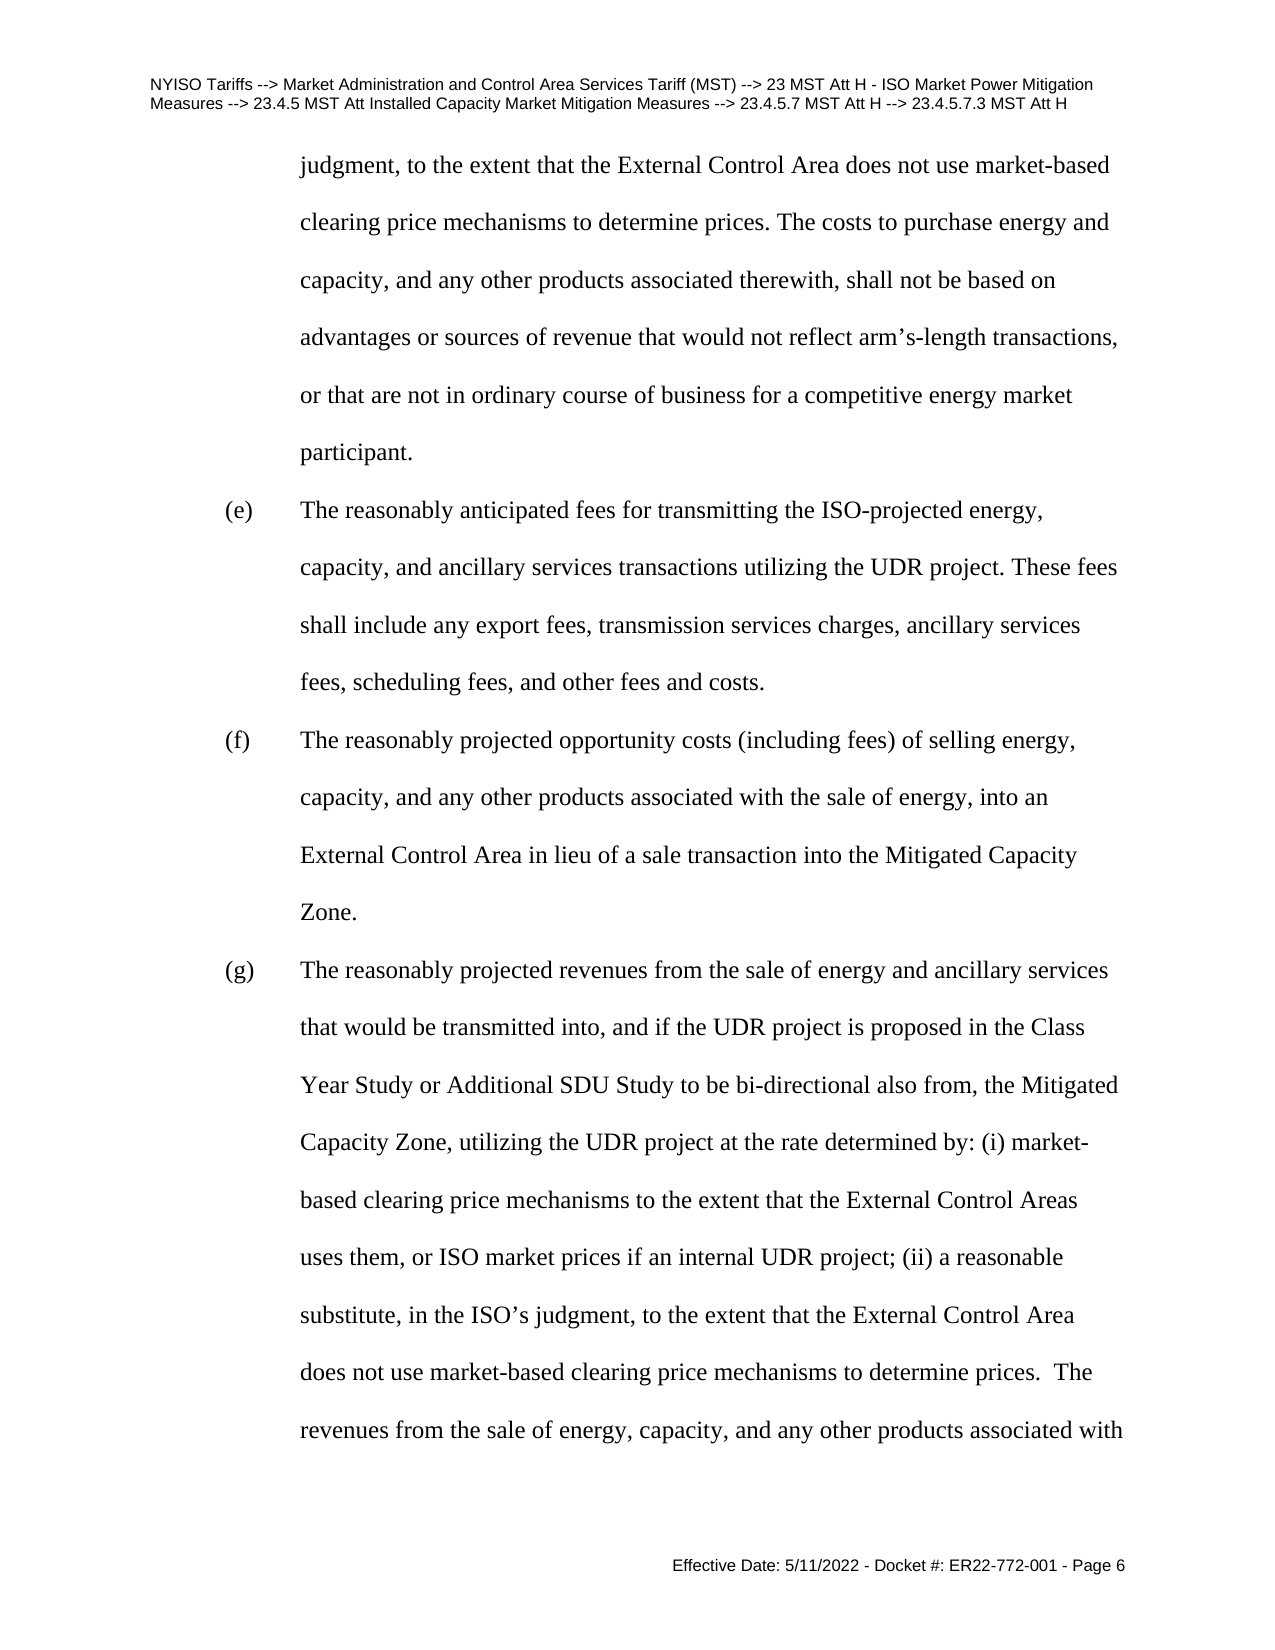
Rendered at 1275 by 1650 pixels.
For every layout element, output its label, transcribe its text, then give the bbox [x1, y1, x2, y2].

text (f) The reasonably projected opportunity costs (including fees) of selling energy, capacity, and any other products associated with the sale of energy, into an External Control Area in lieu of a sale transaction into the Mitigated Capacity Zone. [225, 725, 1125, 926]
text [225, 955, 1125, 1444]
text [225, 150, 1125, 466]
text (e) The reasonably anticipated fees for transmitting the ISO-projected energy, capacity, and ancillary services transactions utilizing the UDR project. These fees shall include any export fees, transmission services charges, ancillary services fees, scheduling fees, and other fees and costs. [225, 495, 1125, 696]
